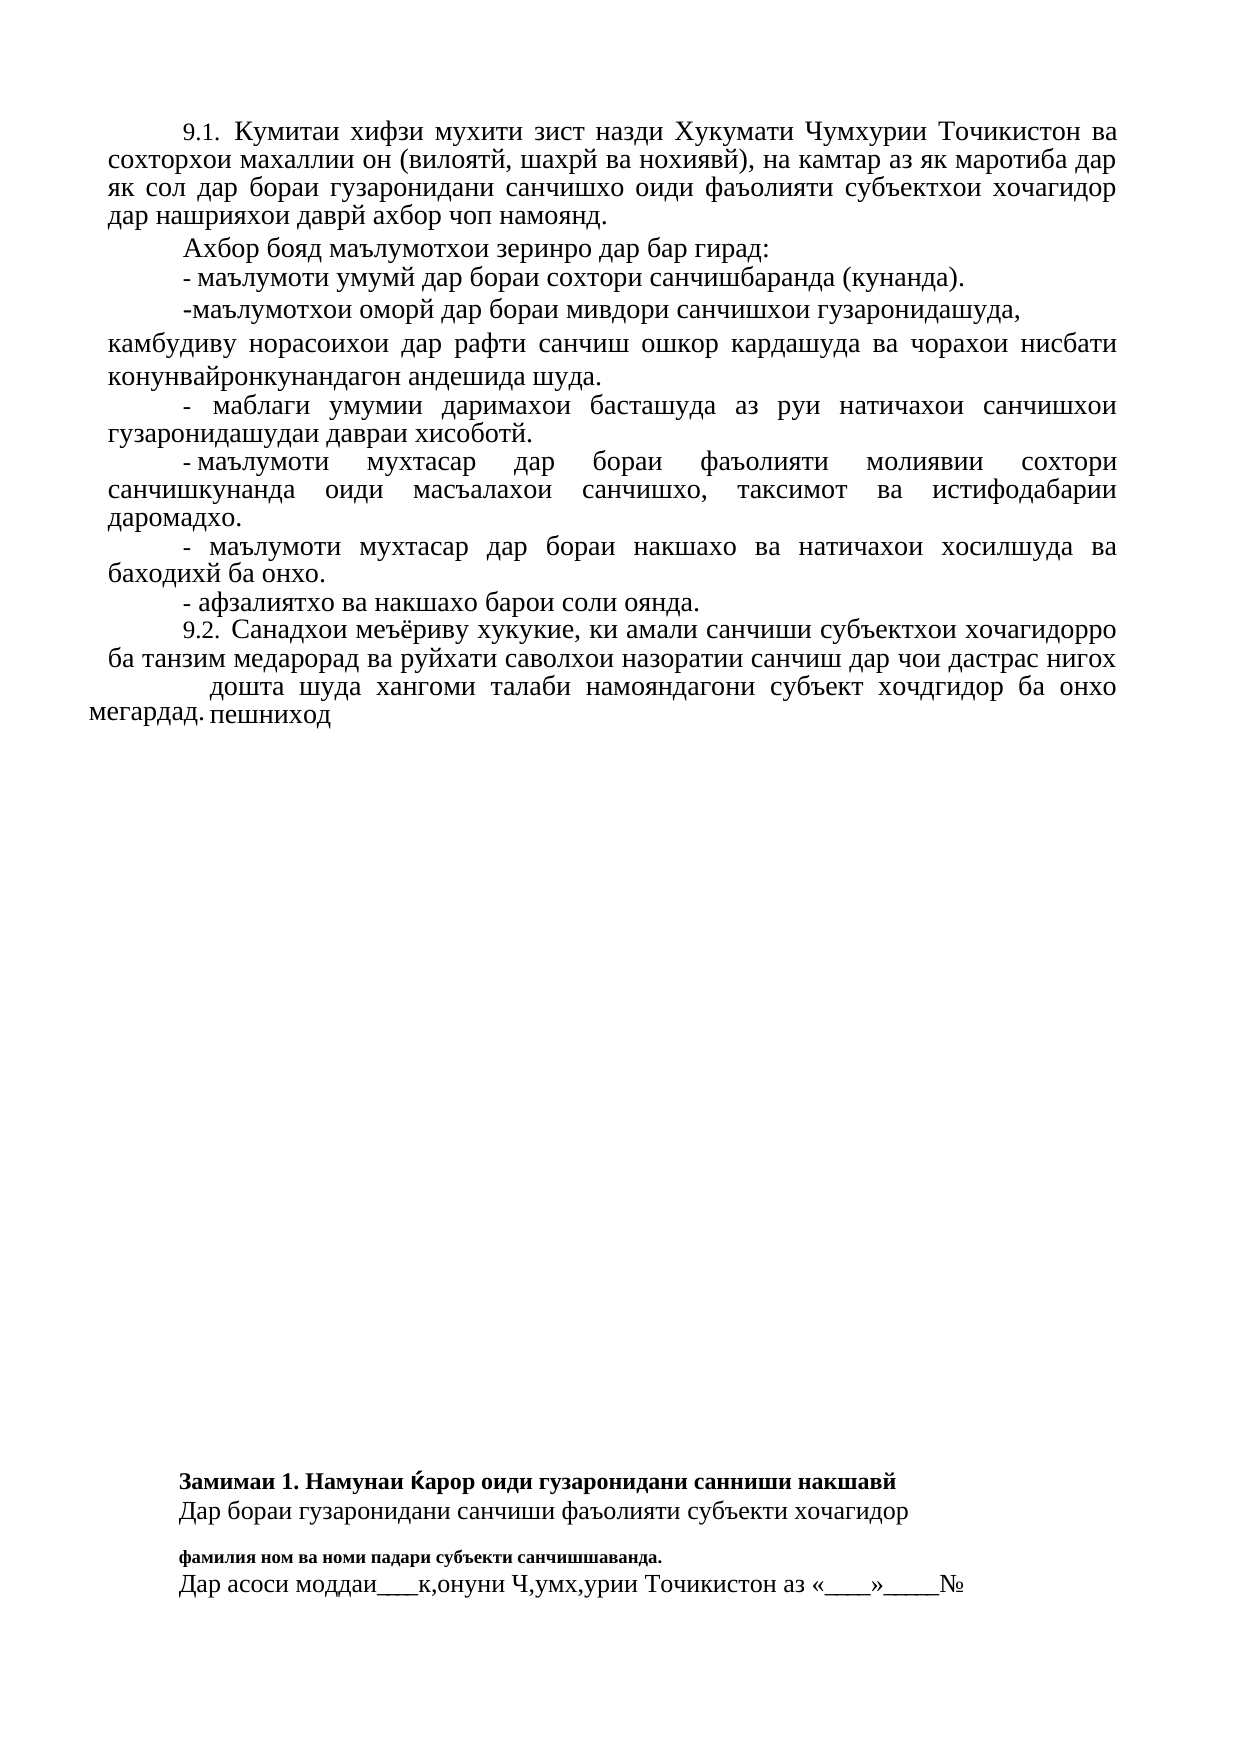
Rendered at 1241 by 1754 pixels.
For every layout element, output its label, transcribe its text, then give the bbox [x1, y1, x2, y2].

text -маълумотхои оморй дар бораи мивдори санчишхои гузаронидашуда, [108, 292, 1137, 325]
list маълумоти мухтасар дар бораи накшахо ва натичахои хосилшуда ва баходихй ба онхо. [108, 532, 1118, 588]
text камбудиву норасоихои дар рафти санчиш ошкор кардашуда ва чорахои нисбати конунвайронкунандагон андешида шуда. [108, 325, 1118, 392]
list маълумоти умумй дар бораи сохтори санчишбаранда (кунанда). [108, 264, 1137, 292]
list маълумоти мухтасар дар бораи фаъолияти молиявии сохтори санчишкунанда оиди масъалахои санчишхо, таксимот ва истифодабарии даромадхо. [108, 448, 1118, 532]
list Санадхои меъёриву хукукие, ки амали санчиши субъектхои хочагидорро ба танзим медарорад ва руйхати саволхои назоратии санчиш дар чои дастрас нигох дошта шуда хангоми талаби намояндагони субъект хочдгидор ба онхо пешниход [108, 617, 1118, 729]
list Кумитаи хифзи мухити зист назди Хукумати Чумхурии Точикистон ва сохторхои махаллии он (вилоятй, шахрй ва нохиявй), на камтар аз як маротиба дар як сол дар бораи гузаронидани санчишхо оиди фаъолияти субъектхои хочагидор дар нашрияхои даврй ахбор чоп намоянд. [108, 118, 1118, 230]
text Ахбор бояд маълумотхои зеринро дар бар гирад: [108, 230, 1137, 264]
list Дар асоси моддаи к,онуни Ч,умх,урии Точикистон аз « » № [178, 1568, 1137, 1598]
text мегардад. [89, 701, 205, 726]
list Замимаи 1. Намунаи ќарор оиди гузаронидани санниши накшавй [178, 1467, 1110, 1495]
list Дар бораи гузаронидани санчиши фаъолияти субъекти хочагидор [178, 1495, 1137, 1525]
list маблаги умумии даримахои басташуда аз руи натичахои санчишхои гузаронидашудаи давраи хисоботй. [108, 392, 1118, 448]
list афзалиятхо ва накшахо барои соли оянда. [108, 588, 1137, 617]
list фамилия ном ва номи падари субъекти санчишшаванда. [178, 1546, 1110, 1568]
